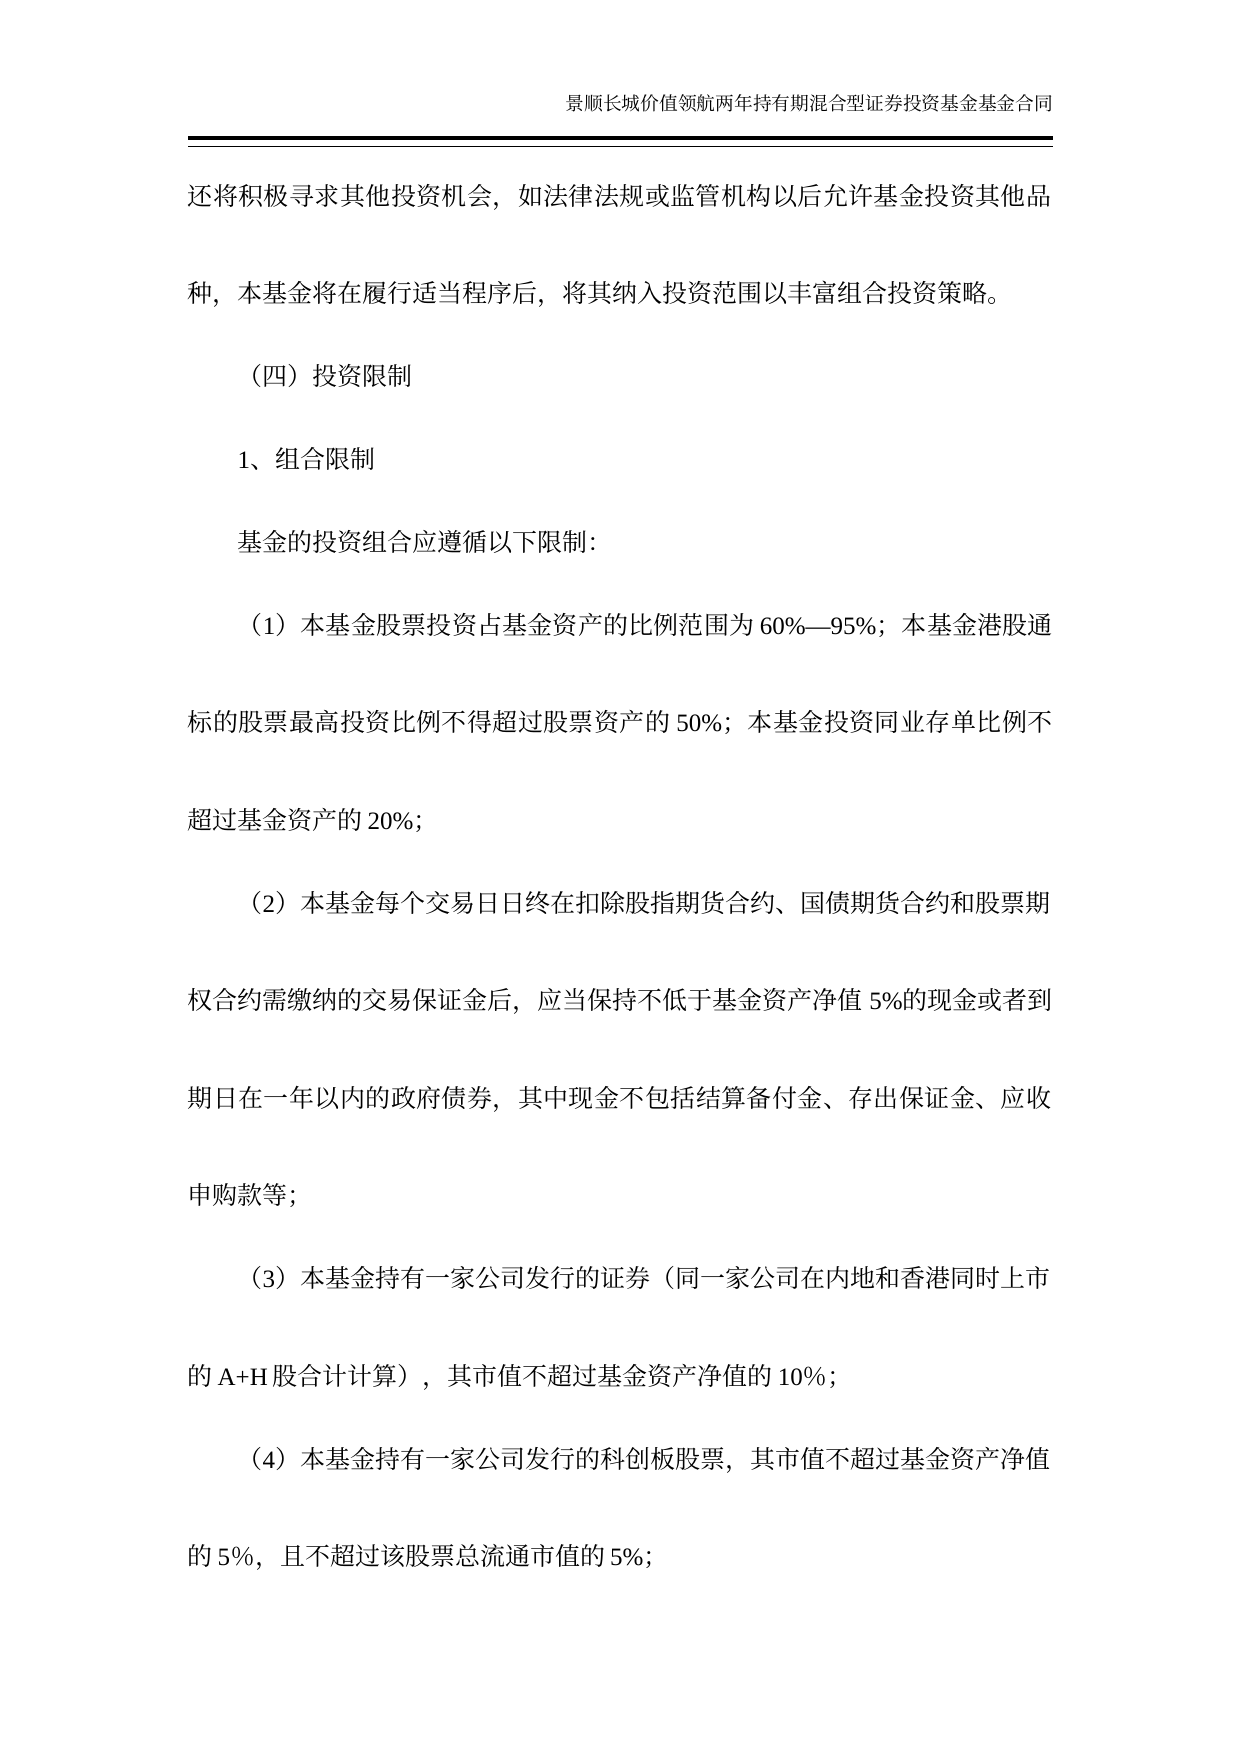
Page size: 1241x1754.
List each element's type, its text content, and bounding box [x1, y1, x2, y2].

text （3）本基金持有一家公司发行的证券（同一家公司在内地和香港同时上市的A+H股合计计算），其市值不超过基金资产净值的10％； [187, 1244, 1053, 1407]
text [187, 162, 1053, 324]
text 1、组合限制 [187, 425, 1053, 490]
text （4）本基金持有一家公司发行的科创板股票，其市值不超过基金资产净值的5％，且不超过该股票总流通市值的5%； [187, 1425, 1053, 1587]
text （1）本基金股票投资占基金资产的比例范围为60%—95%；本基金港股通标的股票最高投资比例不得超过股票资产的50%；本基金投资同业存单比例不超过基金资产的20%； [187, 591, 1053, 851]
text （四）投资限制 [187, 342, 1053, 407]
text 基金的投资组合应遵循以下限制： [187, 508, 1053, 573]
text （2）本基金每个交易日日终在扣除股指期货合约、国债期货合约和股票期权合约需缴纳的交易保证金后，应当保持不低于基金资产净值5%的现金或者到期日在一年以内的政府债券，其中现金不包括结算备付金、存出保证金、应收申购款等； [187, 869, 1053, 1227]
